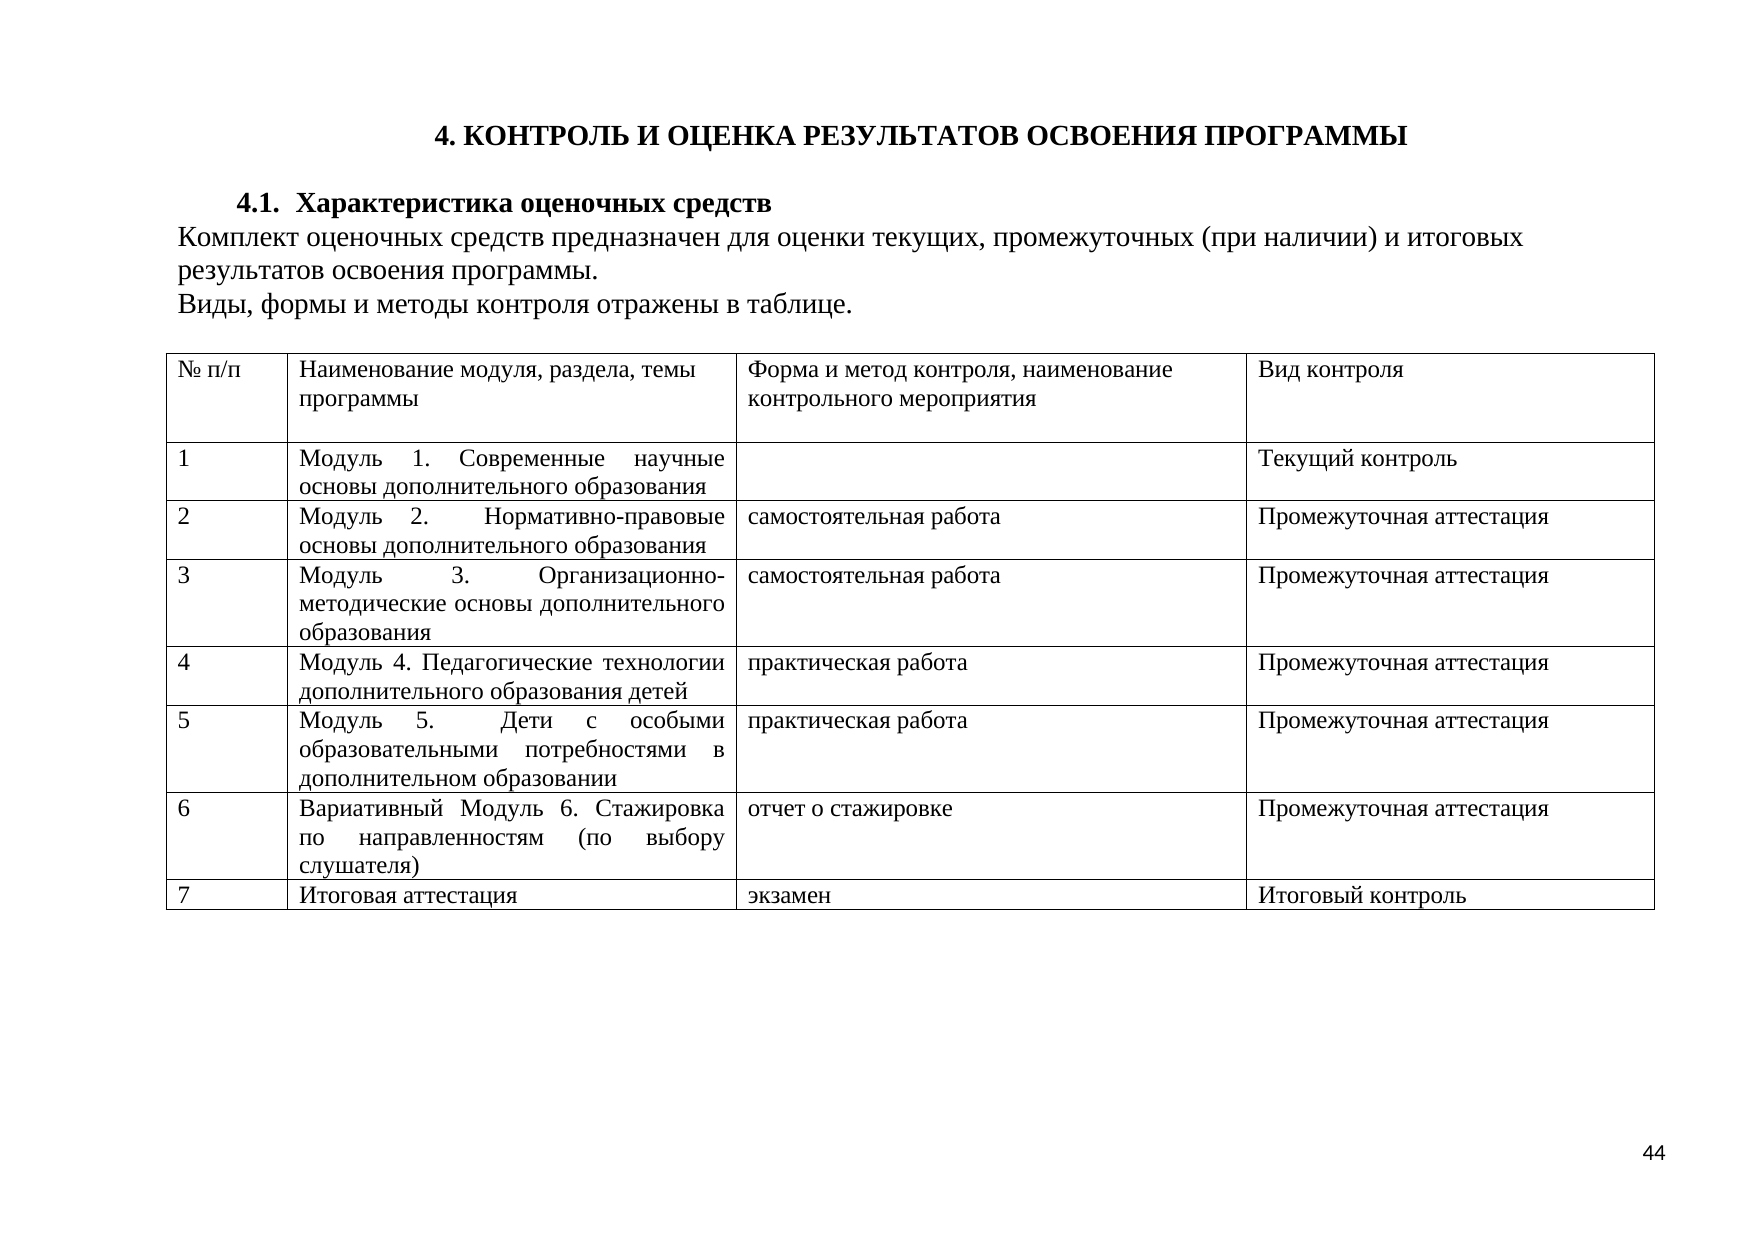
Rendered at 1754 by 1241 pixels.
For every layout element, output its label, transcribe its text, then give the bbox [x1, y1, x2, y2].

table_cell Промежуточная аттестация [1247, 560, 1654, 646]
table_header Форма и метод контроля, наименование контрольного мероприятия [737, 354, 1246, 442]
table_cell Модуль 5. Дети с особыми образовательными потребностями в дополнительном образовании [288, 706, 736, 792]
table_cell Вариативный Модуль 6. Стажировка по направленностям (по выбору слушателя) [288, 793, 736, 879]
table_cell Модуль 2. Нормативно-правовые основы дополнительного образования [288, 501, 736, 559]
text 4. КОНТРОЛЬ И ОЦЕНКА РЕЗУЛЬТАТОВ ОСВОЕНИЯ ПРОГРАММЫ [177, 118, 1665, 152]
text Комплект оценочных средств предназначен для оценки текущих, промежуточных (при наличии) и итоговых результатов освоения программы. [177, 219, 1665, 286]
table_cell 1 [167, 443, 287, 500]
table_cell самостоятельная работа [737, 501, 1246, 559]
table_cell Промежуточная аттестация [1247, 647, 1654, 704]
table_cell Текущий контроль [1247, 443, 1654, 500]
table_header Наименование модуля, раздела, темы программы [288, 354, 736, 442]
table_cell 6 [167, 793, 287, 879]
table_cell Промежуточная аттестация [1247, 793, 1654, 879]
table_cell отчет о стажировке [737, 793, 1246, 879]
table_cell 7 [167, 880, 287, 909]
table_cell самостоятельная работа [737, 560, 1246, 646]
list Характеристика оценочных средств [236, 185, 1665, 219]
table_cell Модуль 1. Современные научные основы дополнительного образования [288, 443, 736, 500]
table_cell Промежуточная аттестация [1247, 501, 1654, 559]
table_cell 3 [167, 560, 287, 646]
table_cell Промежуточная аттестация [1247, 706, 1654, 792]
table_cell 2 [167, 501, 287, 559]
table_cell [737, 443, 1246, 500]
table_header Вид контроля [1247, 354, 1654, 442]
table_cell Модуль 4. Педагогические технологии дополнительного образования детей [288, 647, 736, 704]
table_cell 4 [167, 647, 287, 704]
table_cell Итоговый контроль [1247, 880, 1654, 909]
table_cell экзамен [737, 880, 1246, 909]
text Виды, формы и методы контроля отражены в таблице. [177, 286, 1665, 319]
table_cell практическая работа [737, 706, 1246, 792]
table_cell практическая работа [737, 647, 1246, 704]
table_cell Модуль 3. Организационно-методические основы дополнительного образования [288, 560, 736, 646]
table_header № п/п [167, 354, 287, 442]
table_cell Итоговая аттестация [288, 880, 736, 909]
table_cell 5 [167, 706, 287, 792]
